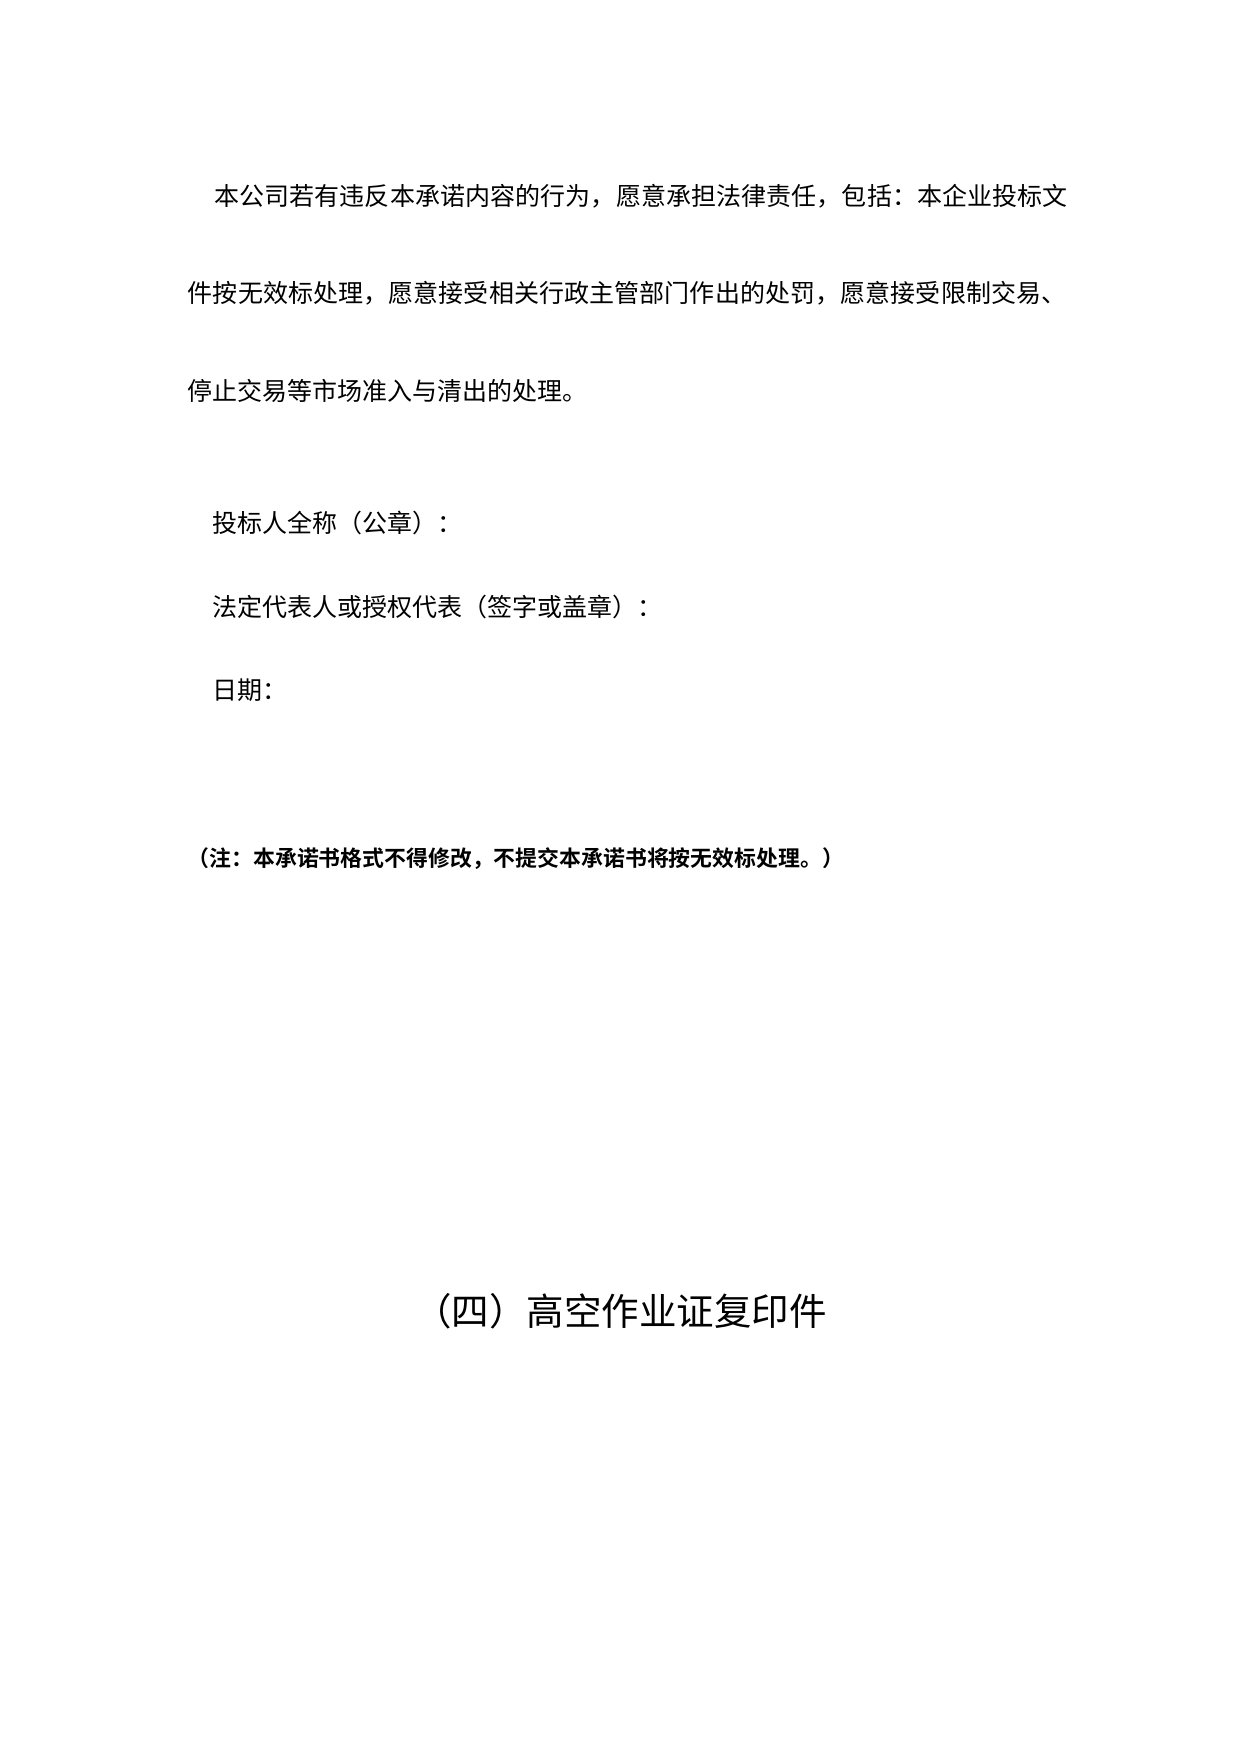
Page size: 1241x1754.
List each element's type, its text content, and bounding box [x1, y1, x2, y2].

text 本公司若有违反本承诺内容的行为，愿意承担法律责任，包括：本企业投标文件按无效标处理，愿意接受相关行政主管部门作出的处罚，愿意接受限制交易、停止交易等市场准入与清出的处理。 [187, 162, 1069, 422]
text 日期： [187, 656, 1054, 721]
text （四）高空作业证复印件 [187, 1282, 1053, 1336]
text 法定代表人或授权代表（签字或盖章）： [187, 573, 1054, 638]
text （注：本承诺书格式不得修改，不提交本承诺书将按无效标处理。） [187, 841, 1053, 873]
text 投标人全称（公章）： [187, 489, 1054, 554]
